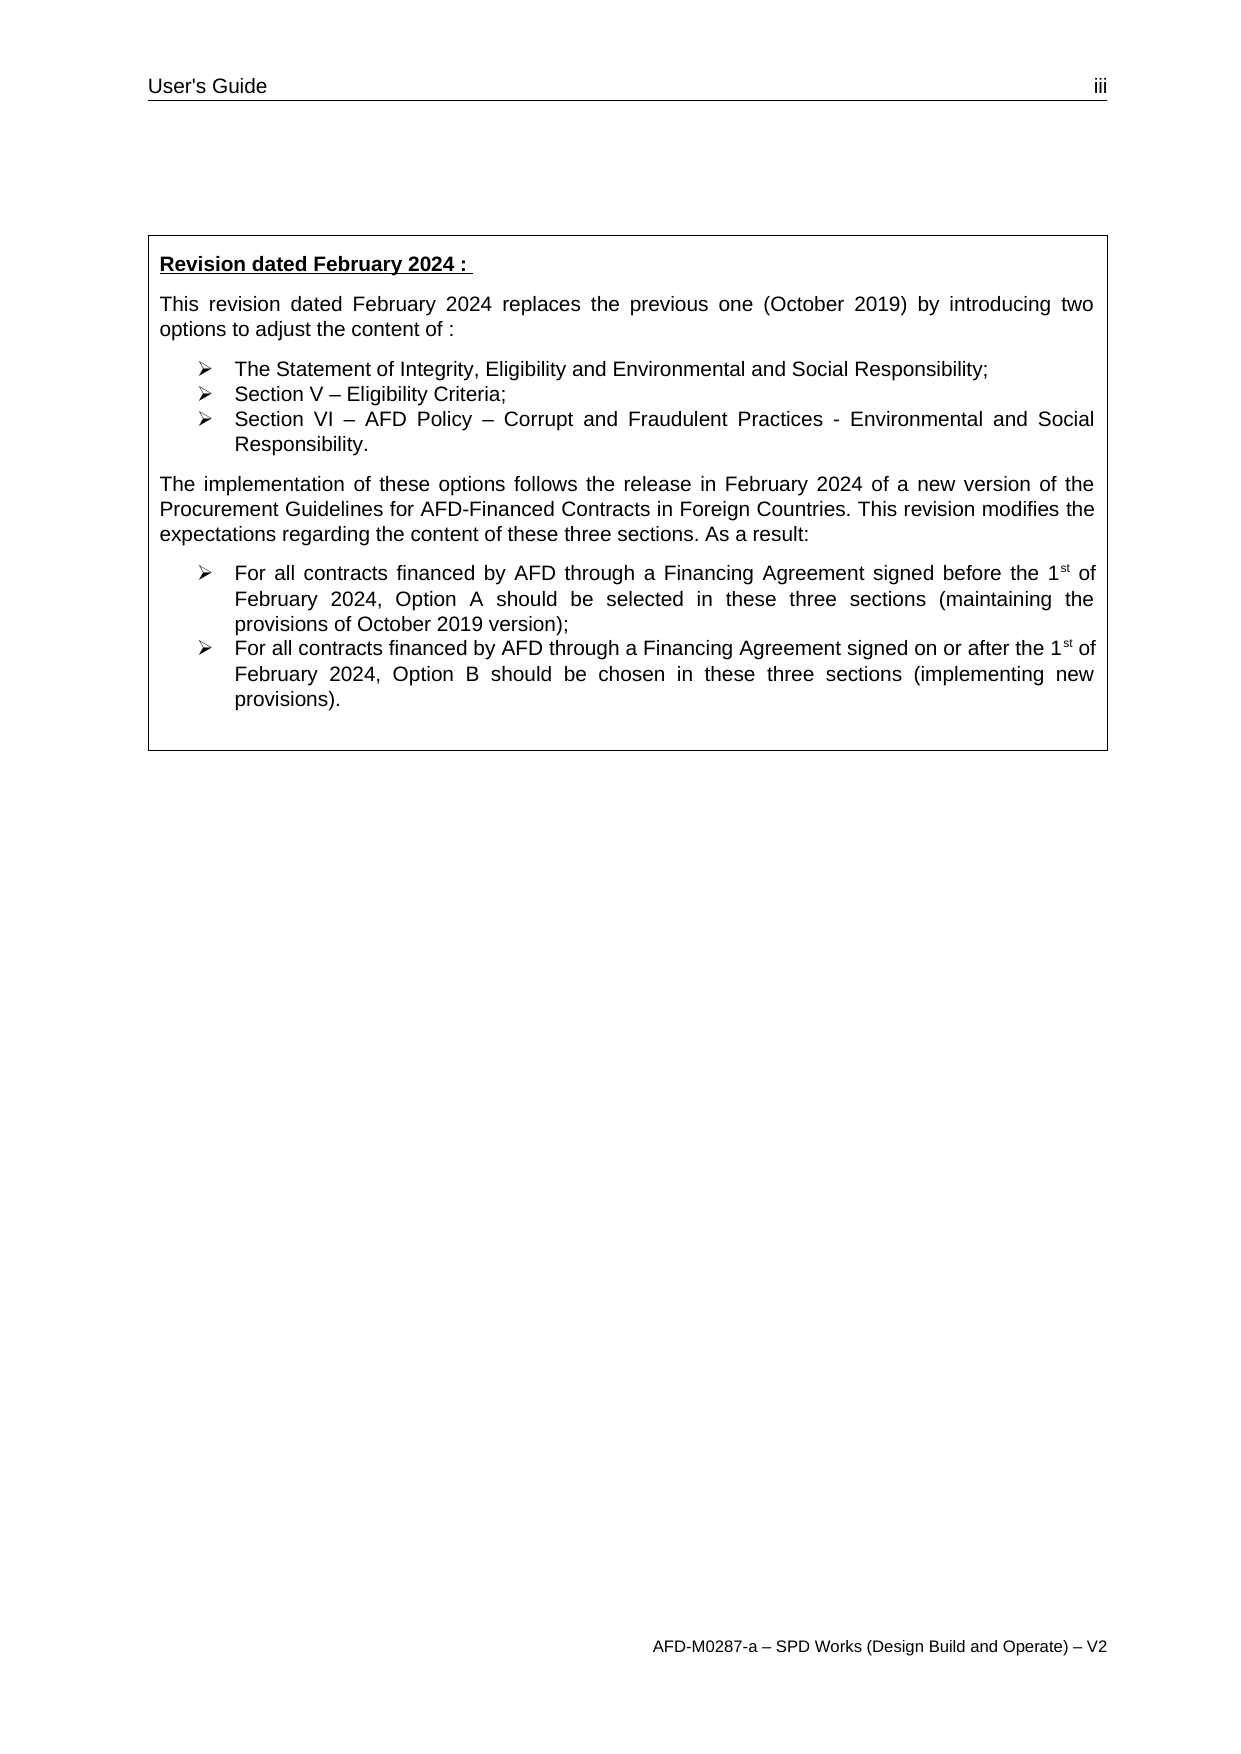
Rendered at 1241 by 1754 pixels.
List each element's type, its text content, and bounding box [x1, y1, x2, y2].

table_header Revision dated February 2024 : This revision dated February 2024 replaces the previous one (October 2019) by introducing two options to adjust the content of : The Statement of Integrity, Eligibility and Environmental and Social Responsibility; Section V – Eligibility Criteria; Section VI – AFD Policy – Corrupt and Fraudulent Practices - Environmental and Social Responsibility. The implementation of these options follows the release in February 2024 of a new version of the Procurement Guidelines for AFD-Financed Contracts in Foreign Countries. This revision modifies the expectations regarding the content of these three sections. As a result: For all contracts financed by AFD through a Financing Agreement signed before the 1st of February 2024, Option A should be selected in these three sections (maintaining the provisions of October 2019 version); For all contracts financed by AFD through a Financing Agreement signed on or after the 1st of February 2024, Option B should be chosen in these three sections (implementing new provisions). [149, 236, 1107, 750]
